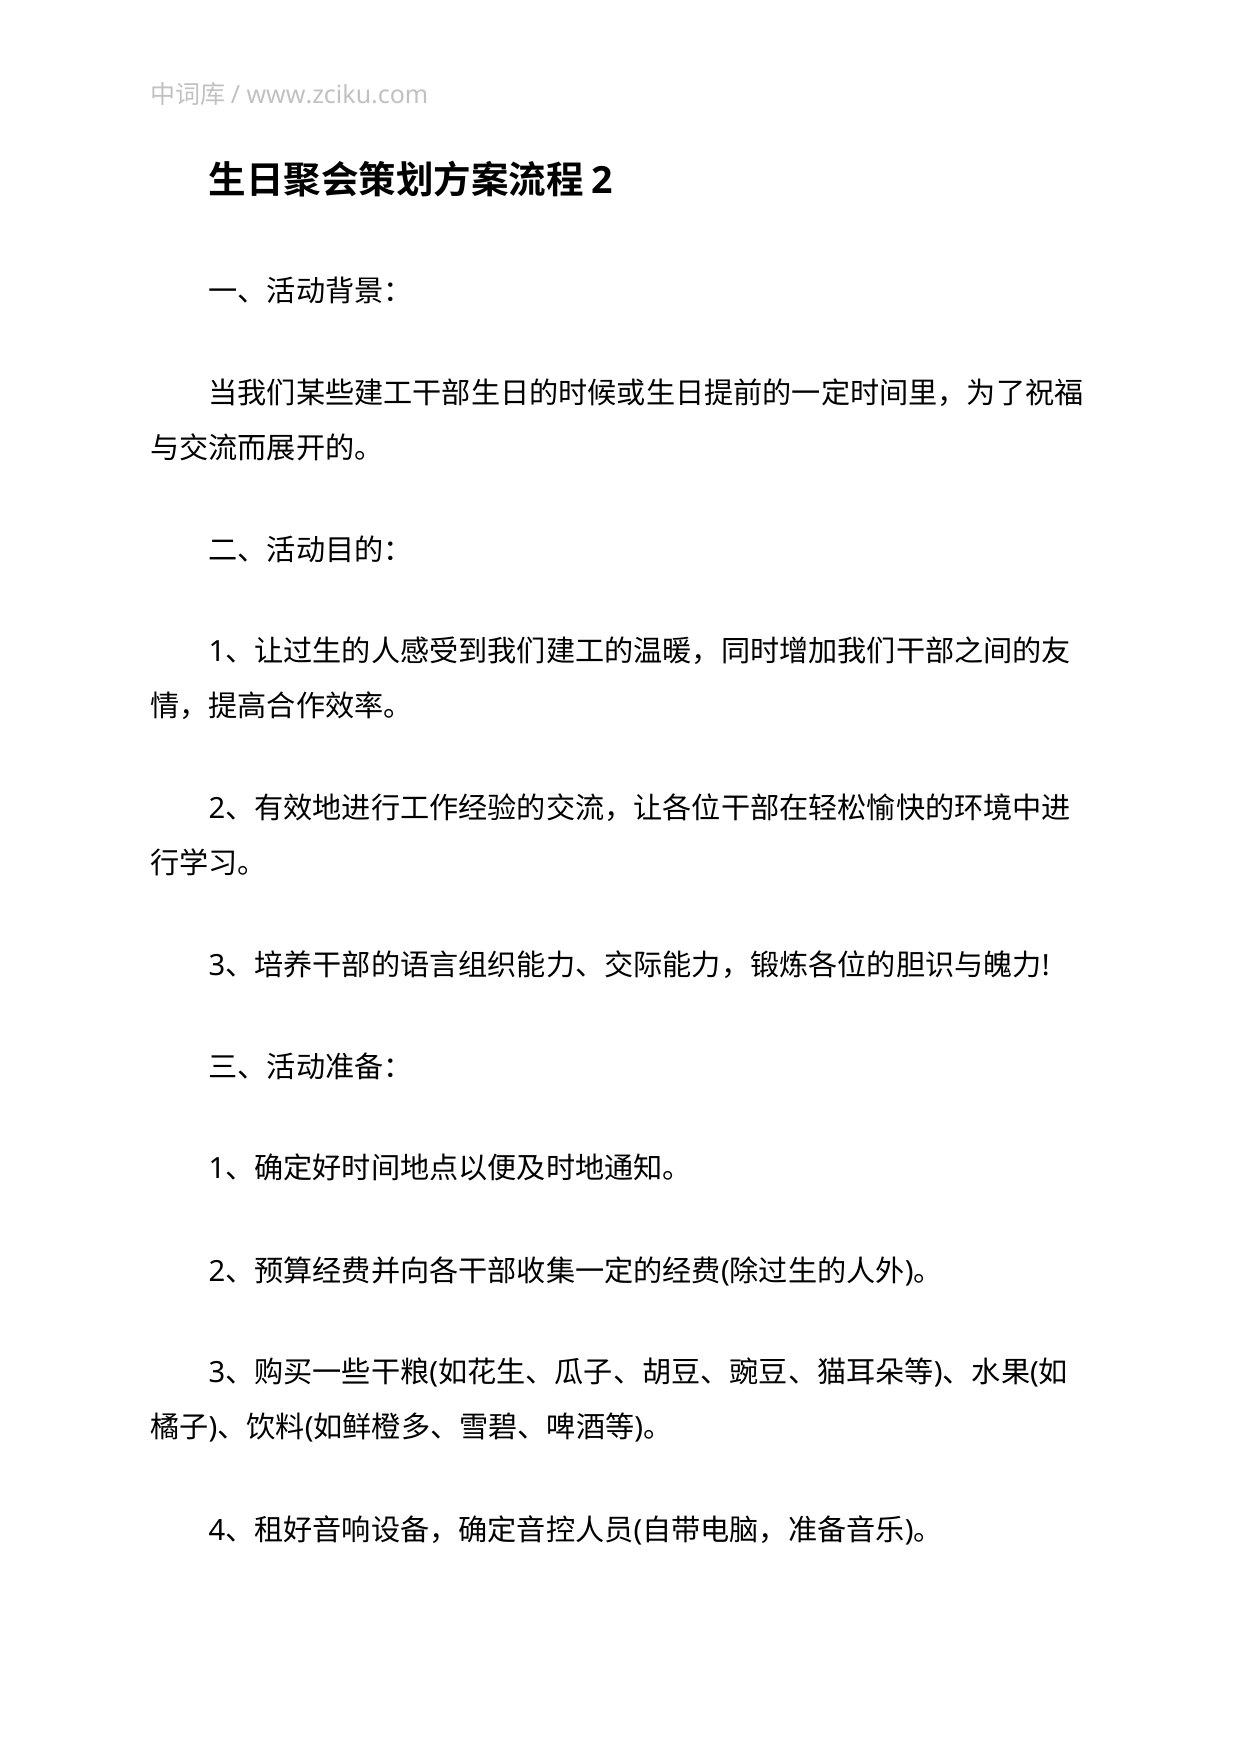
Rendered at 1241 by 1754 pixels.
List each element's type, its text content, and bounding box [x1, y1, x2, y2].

text 一、活动背景： [150, 268, 1090, 310]
text 3、培养干部的语言组织能力、交际能力，锻炼各位的胆识与魄力! [150, 941, 1090, 984]
text 2、预算经费并向各干部收集一定的经费(除过生的人外)。 [150, 1247, 1090, 1289]
text 4、租好音响设备，确定音控人员(自带电脑，准备音乐)。 [150, 1506, 1090, 1548]
text 3、购买一些干粮(如花生、瓜子、胡豆、豌豆、猫耳朵等)、水果(如橘子)、饮料(如鲜橙多、雪碧、啤酒等)。 [150, 1349, 1090, 1446]
text 1、让过生的人感受到我们建工的温暖，同时增加我们干部之间的友情，提高合作效率。 [150, 628, 1090, 725]
text 生日聚会策划方案流程2 [150, 150, 1090, 204]
text 当我们某些建工干部生日的时候或生日提前的一定时间里，为了祝福与交流而展开的。 [150, 369, 1090, 467]
text 2、有效地进行工作经验的交流，让各位干部在轻松愉快的环境中进行学习。 [150, 784, 1090, 882]
text 二、活动目的： [150, 526, 1090, 568]
text 三、活动准备： [150, 1043, 1090, 1086]
text 1、确定好时间地点以便及时地通知。 [150, 1145, 1090, 1187]
